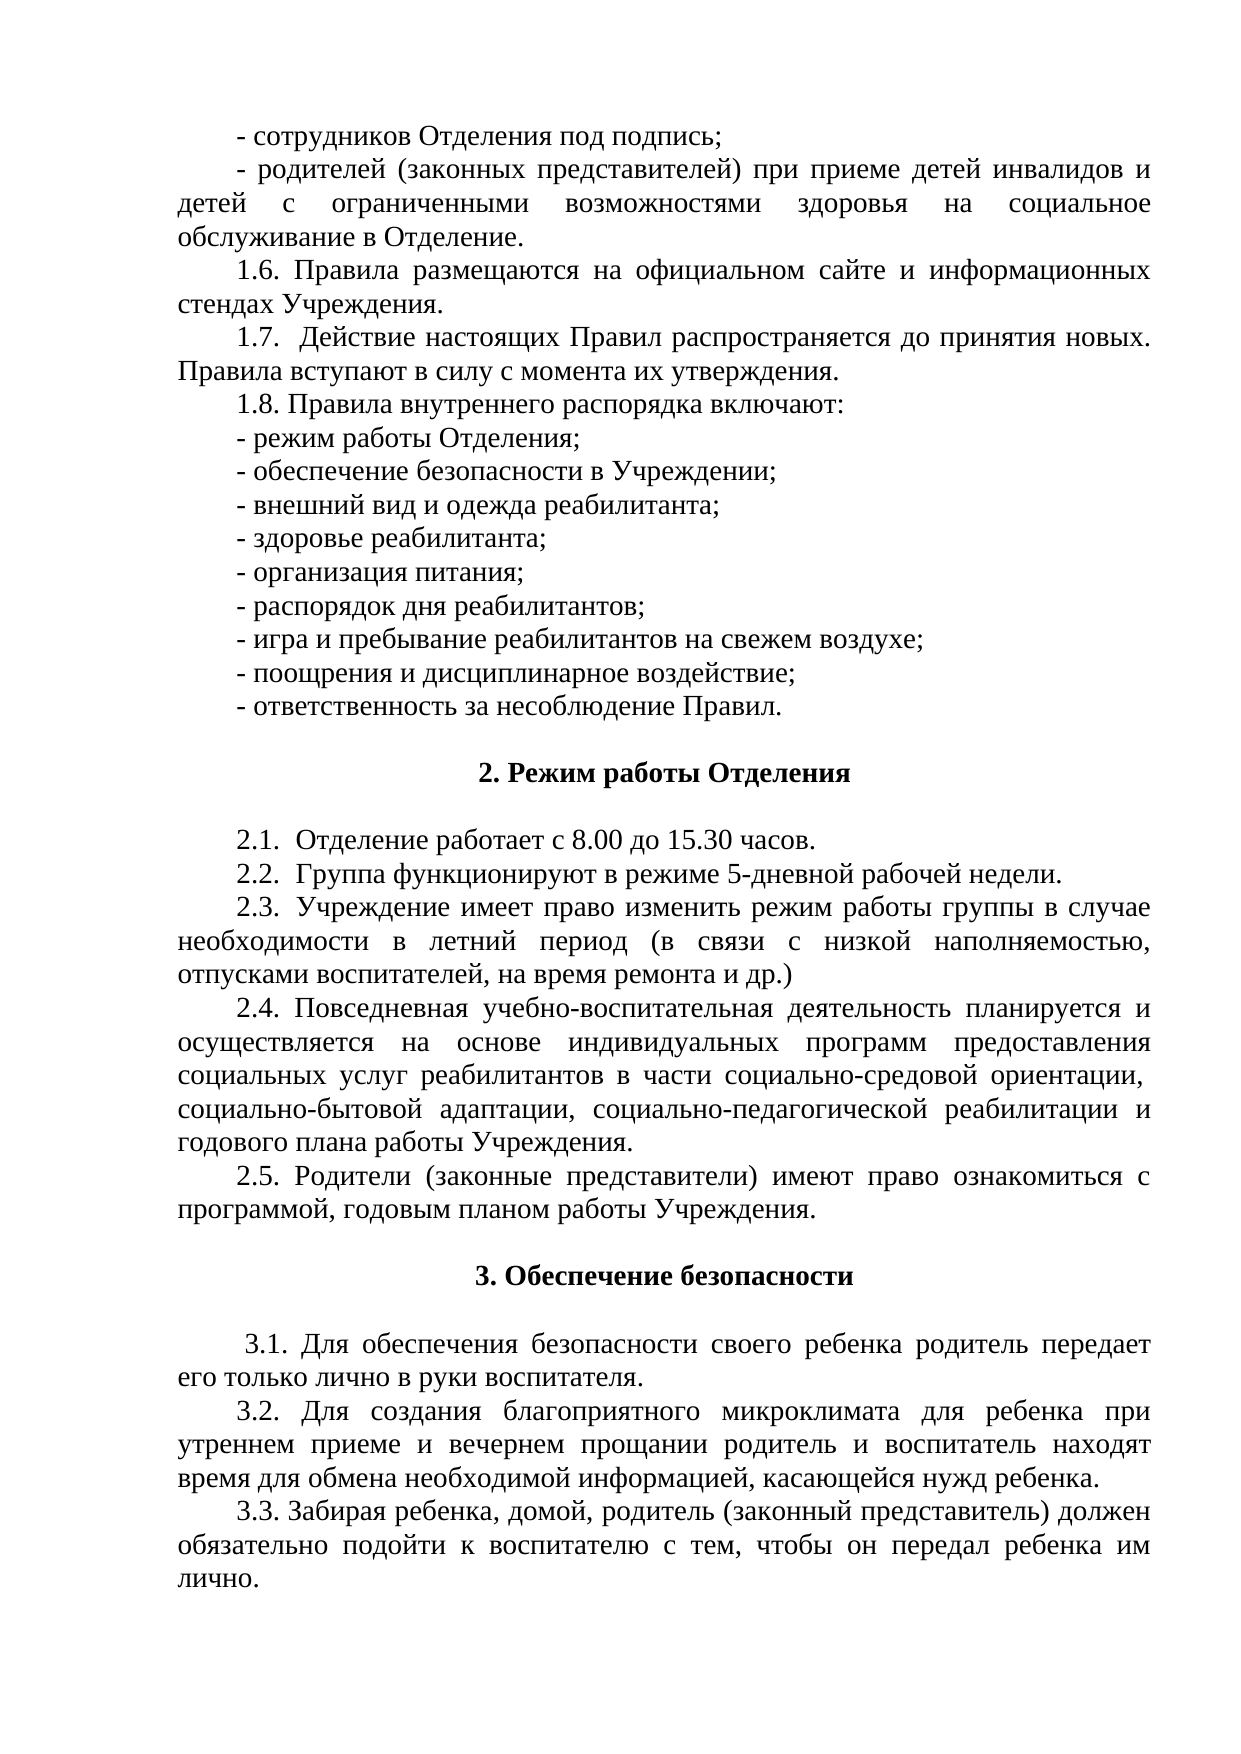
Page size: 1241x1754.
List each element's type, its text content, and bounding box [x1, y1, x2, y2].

text - организация питания; [177, 554, 1152, 588]
text - здоровье реабилитанта; [177, 521, 1152, 554]
text 1.7. Действие настоящих Правил распространяется до принятия новых. Правила вступают в силу с момента их утверждения. [177, 319, 1152, 386]
text 2. Режим работы Отделения [177, 755, 1152, 789]
text - поощрения и дисциплинарное воздействие; [177, 655, 1152, 688]
text - сотрудников Отделения под подпись; [177, 118, 1152, 152]
text 3.1. Для обеспечения безопасности своего ребенка родитель передает его только лично в руки воспитателя. [177, 1326, 1152, 1393]
text - ответственность за несоблюдение Правил. [177, 688, 1152, 722]
text 1.6. Правила размещаются на официальном сайте и информационных стендах Учреждения. [177, 252, 1152, 319]
text - распорядок дня реабилитантов; [177, 588, 1152, 621]
text 1.8. Правила внутреннего распорядка включают: [177, 386, 1152, 420]
text 2.2. Группа функционируют в режиме 5-дневной рабочей недели. [177, 856, 1152, 889]
text 2.5. Родители (законные представители) имеют право ознакомиться с программой, годовым планом работы Учреждения. [177, 1158, 1152, 1225]
text 2.1. Отделение работает с 8.00 до 15.30 часов. [177, 822, 1152, 856]
text - игра и пребывание реабилитантов на свежем воздухе; [177, 621, 1152, 655]
text 3.3. Забирая ребенка, домой, родитель (законный представитель) должен обязательно подойти к воспитателю с тем, чтобы он передал ребенка им лично. [177, 1493, 1152, 1594]
text - обеспечение безопасности в Учреждении; [177, 453, 1152, 487]
text 3.2. Для создания благоприятного микроклимата для ребенка при утреннем приеме и вечернем прощании родитель и воспитатель находят время для обмена необходимой информацией, касающейся нужд ребенка. [177, 1393, 1152, 1493]
text 3. Обеспечение безопасности [177, 1258, 1152, 1292]
text - внешний вид и одежда реабилитанта; [177, 487, 1152, 521]
text - режим работы Отделения; [177, 420, 1152, 453]
text 2.4. Повседневная учебно-воспитательная деятельность планируется и осуществляется на основе индивидуальных программ предоставления социальных услуг реабилитантов в части социально-средовой ориентации, социально-бытовой адаптации, социально-педагогической реабилитации и годового плана работы Учреждения. [177, 990, 1152, 1158]
text - родителей (законных представителей) при приеме детей инвалидов и детей с ограниченными возможностями здоровья на социальное обслуживание в Отделение. [177, 152, 1152, 252]
text 2.3. Учреждение имеет право изменить режим работы группы в случае необходимости в летний период (в связи с низкой наполняемостью, отпусками воспитателей, на время ремонта и др.) [177, 889, 1152, 990]
